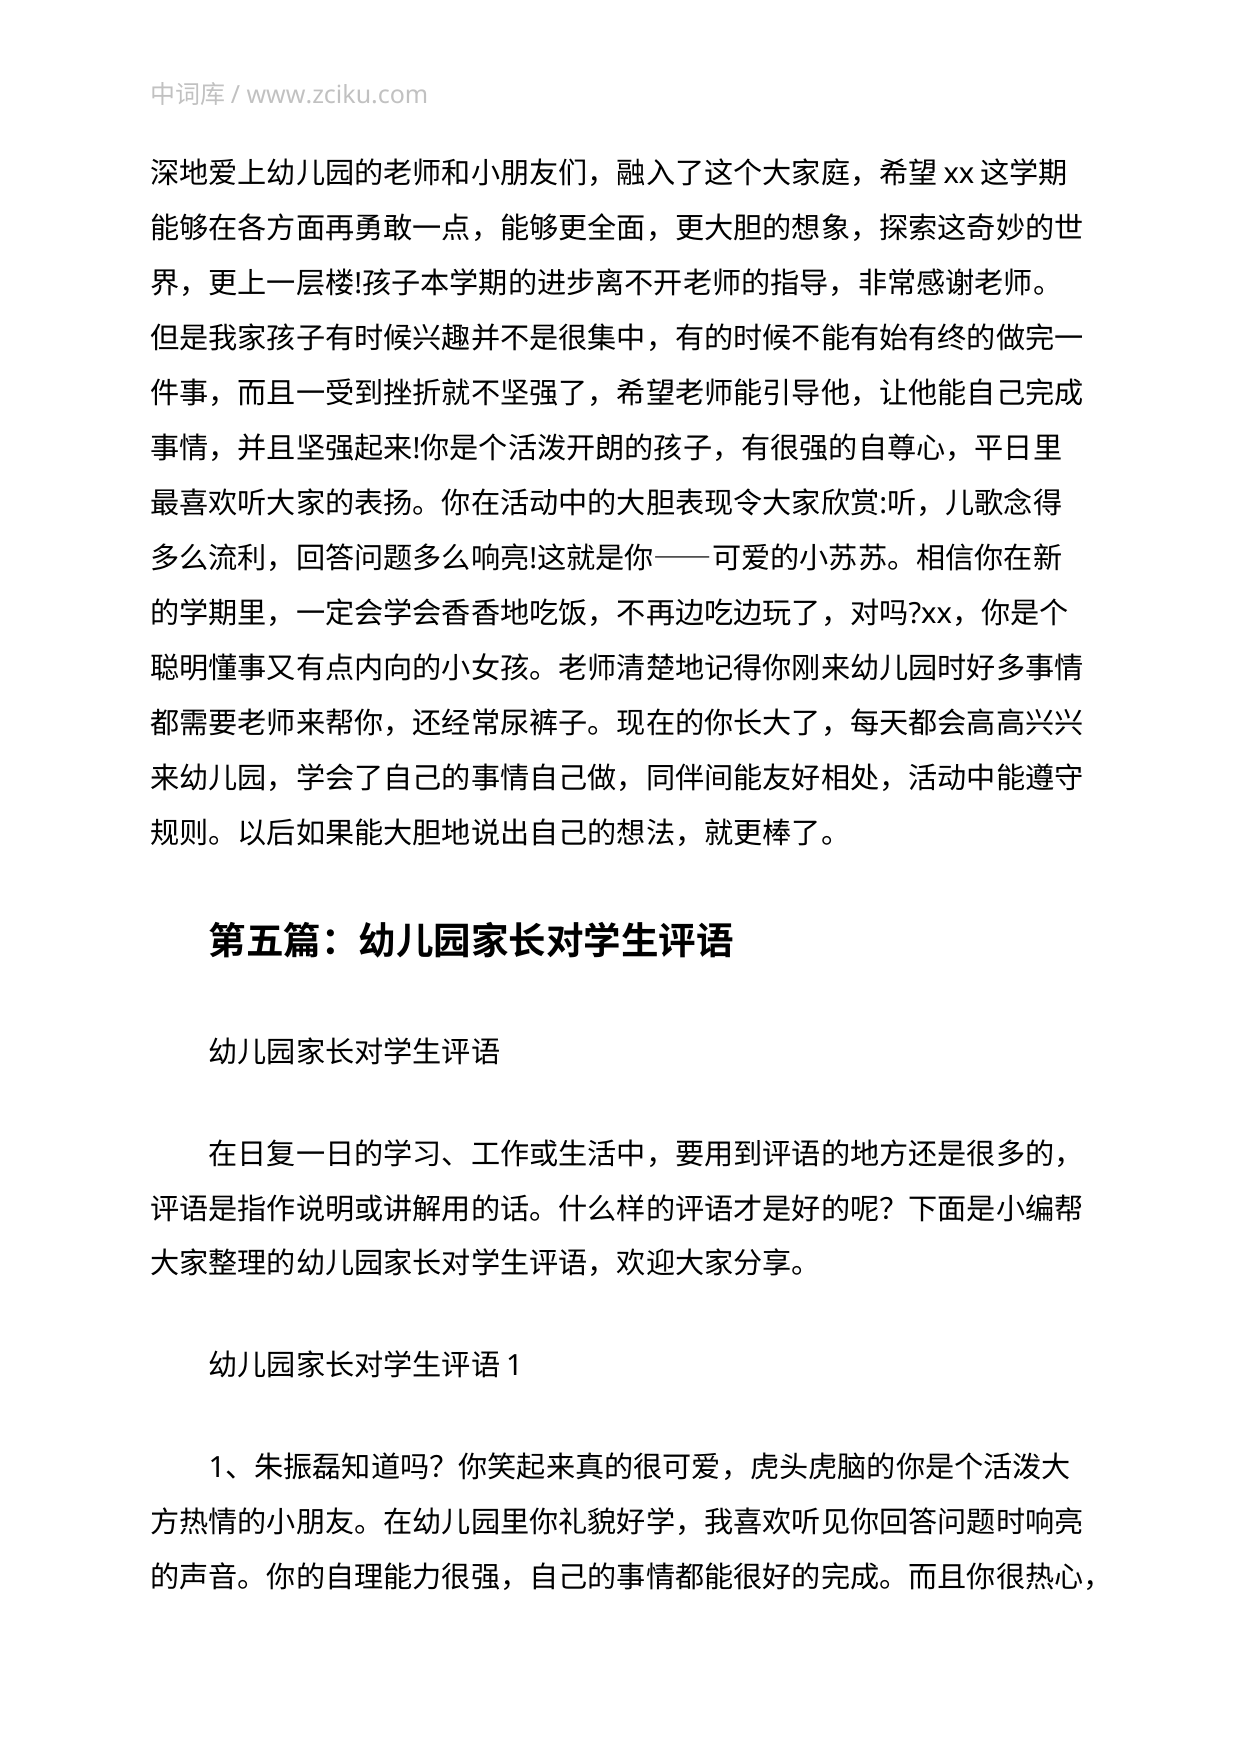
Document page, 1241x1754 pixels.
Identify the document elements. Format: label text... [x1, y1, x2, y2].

text 第五篇：幼儿园家长对学生评语 [150, 911, 1090, 965]
text 幼儿园家长对学生评语 [150, 1028, 1090, 1071]
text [150, 1444, 1090, 1596]
text 幼儿园家长对学生评语1 [150, 1342, 1090, 1384]
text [150, 150, 1090, 852]
text 在日复一日的学习、工作或生活中，要用到评语的地方还是很多的，评语是指作说明或讲解用的话。什么样的评语才是好的呢？下面是小编帮大家整理的幼儿园家长对学生评语，欢迎大家分享。 [150, 1130, 1090, 1282]
